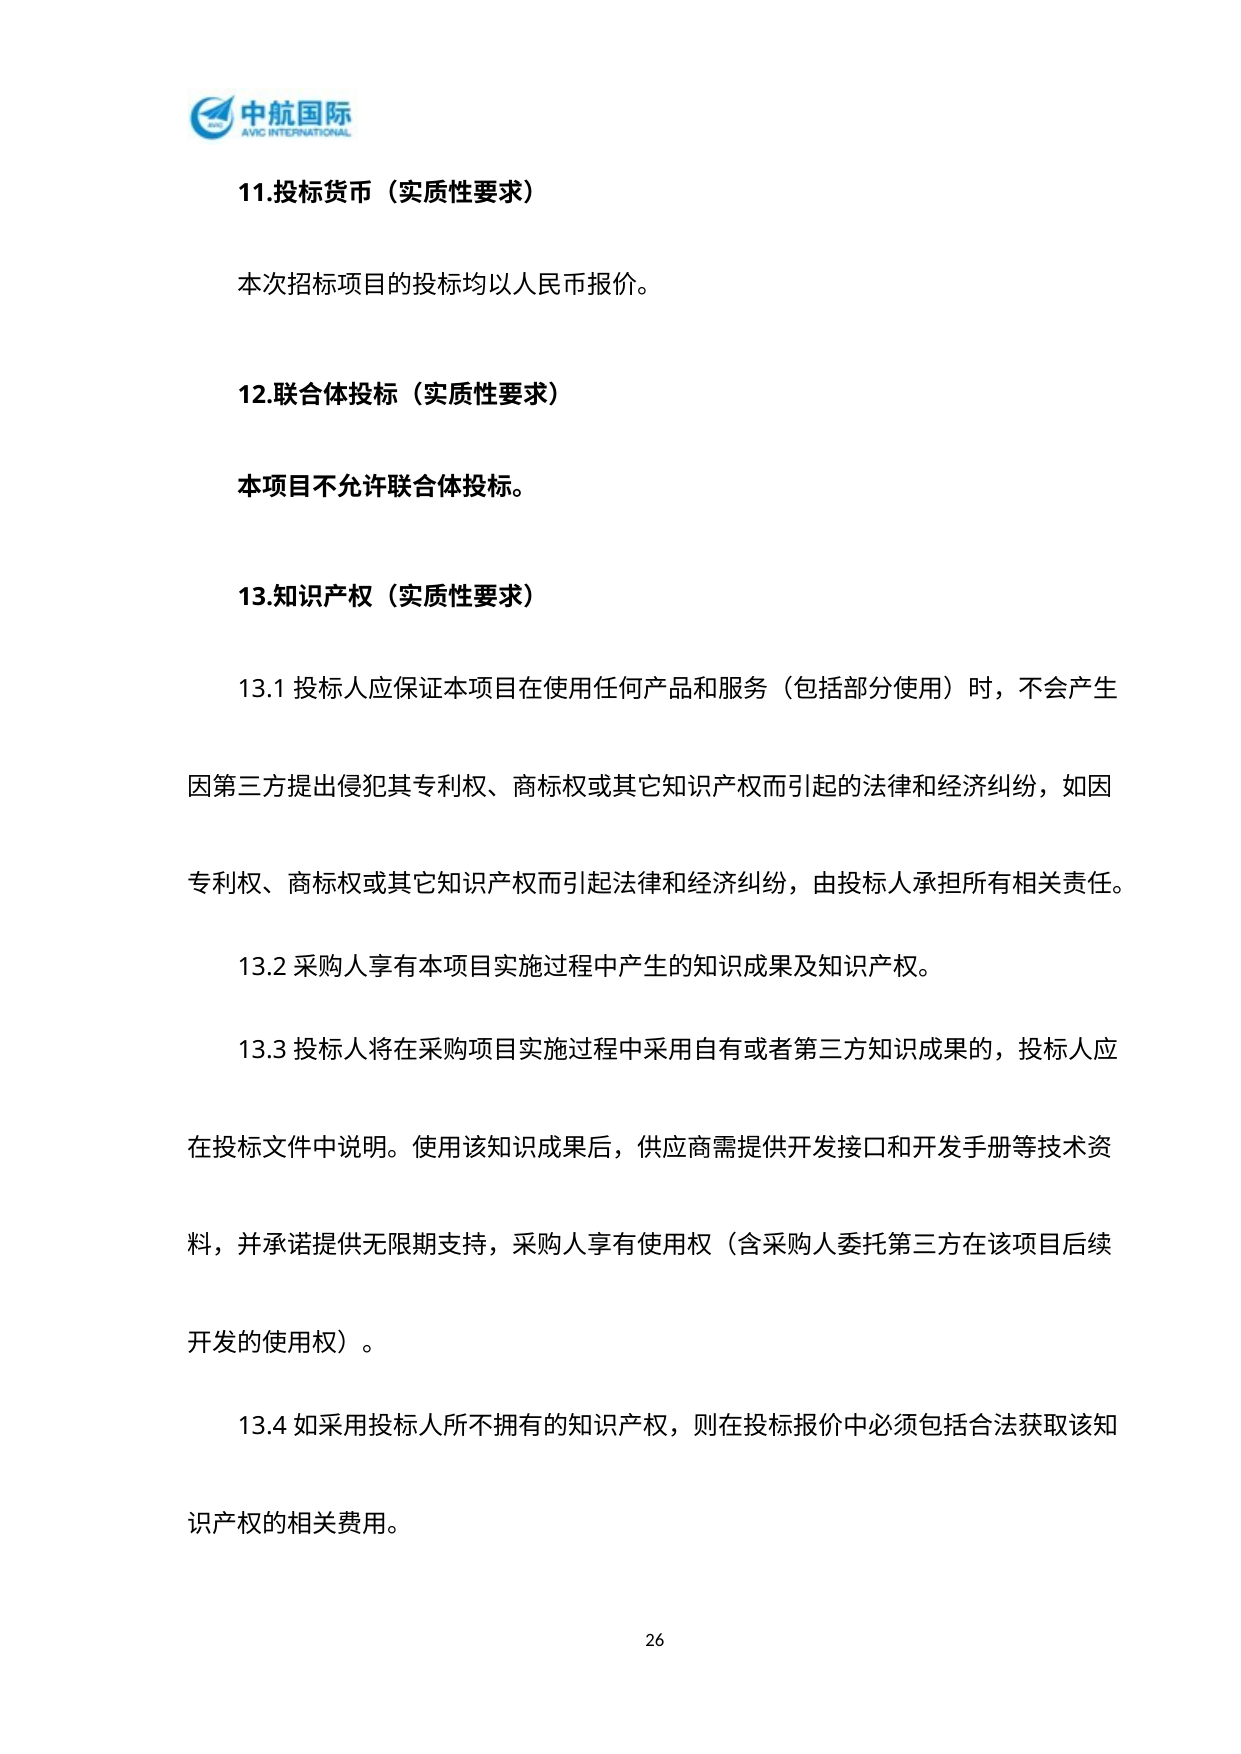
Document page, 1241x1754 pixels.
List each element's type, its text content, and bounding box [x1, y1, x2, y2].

text 13.3 投标人将在采购项目实施过程中采用自有或者第三方知识成果的，投标人应在投标文件中说明。使用该知识成果后，供应商需提供开发接口和开发手册等技术资料，并承诺提供无限期支持，采购人享有使用权（含采购人委托第三方在该项目后续开发的使用权）。 [187, 1016, 1122, 1373]
text 13.2 采购人享有本项目实施过程中产生的知识成果及知识产权。 [187, 932, 1122, 997]
text 13.1 投标人应保证本项目在使用任何产品和服务（包括部分使用）时，不会产生因第三方提出侵犯其专利权、商标权或其它知识产权而引起的法律和经济纠纷，如因专利权、商标权或其它知识产权而引起法律和经济纠纷，由投标人承担所有相关责任。 [187, 654, 1122, 914]
text 本次招标项目的投标均以人民币报价。 [187, 250, 1122, 315]
picture [187, 88, 358, 145]
text 本项目不允许联合体投标。 [187, 452, 1122, 517]
subtitle 12.联合体投标（实质性要求） [187, 360, 1122, 425]
subtitle 11.投标货币（实质性要求） [187, 158, 1122, 223]
text 13.4 如采用投标人所不拥有的知识产权，则在投标报价中必须包括合法获取该知识产权的相关费用。 [187, 1391, 1122, 1554]
subtitle 13.知识产权（实质性要求） [187, 562, 1122, 627]
